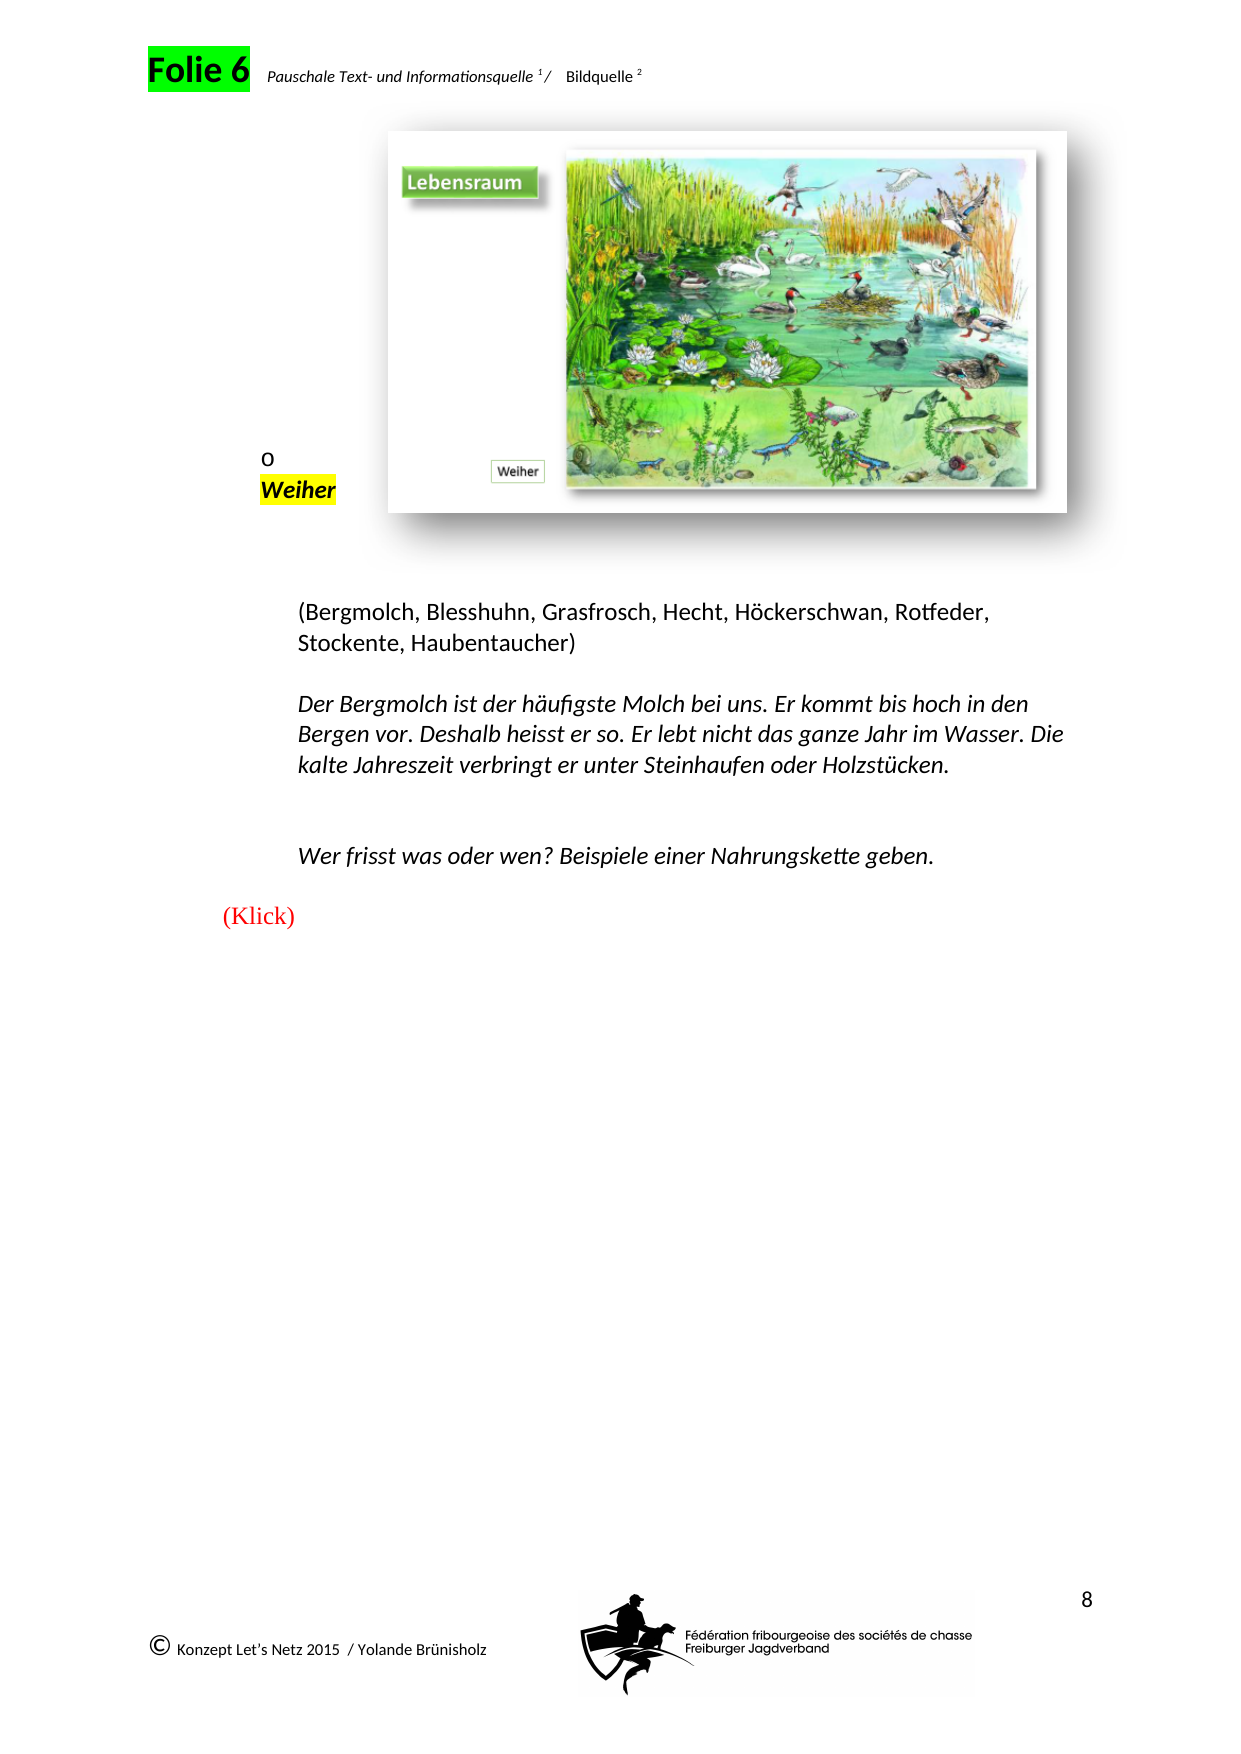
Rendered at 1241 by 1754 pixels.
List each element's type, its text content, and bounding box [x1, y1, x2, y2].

picture [577, 1590, 974, 1697]
list (Klick) [223, 901, 1092, 931]
list Weiher (Bergmolch, Blesshuhn, Grasfrosch, Hecht, Höckerschwan, Rotfeder, Stockente, Haubentaucher) [260, 442, 1092, 657]
text Wer frisst was oder wen? Beispiele einer Nahrungskette geben. [298, 840, 1092, 871]
picture [388, 131, 1067, 442]
text Folie 6 Pauschale Text- und Informationsquelle 1 / Bildquelle 2 [250, 59, 1092, 88]
text Der Bergmolch ist der häufigste Molch bei uns. Er kommt bis hoch in den Bergen vor. Deshalb heisst er so. Er lebt nicht das ganze Jahr im Wasser. Die kalte Jahreszeit verbringt er unter Steinhaufen oder Holzstücken. [298, 688, 1092, 779]
